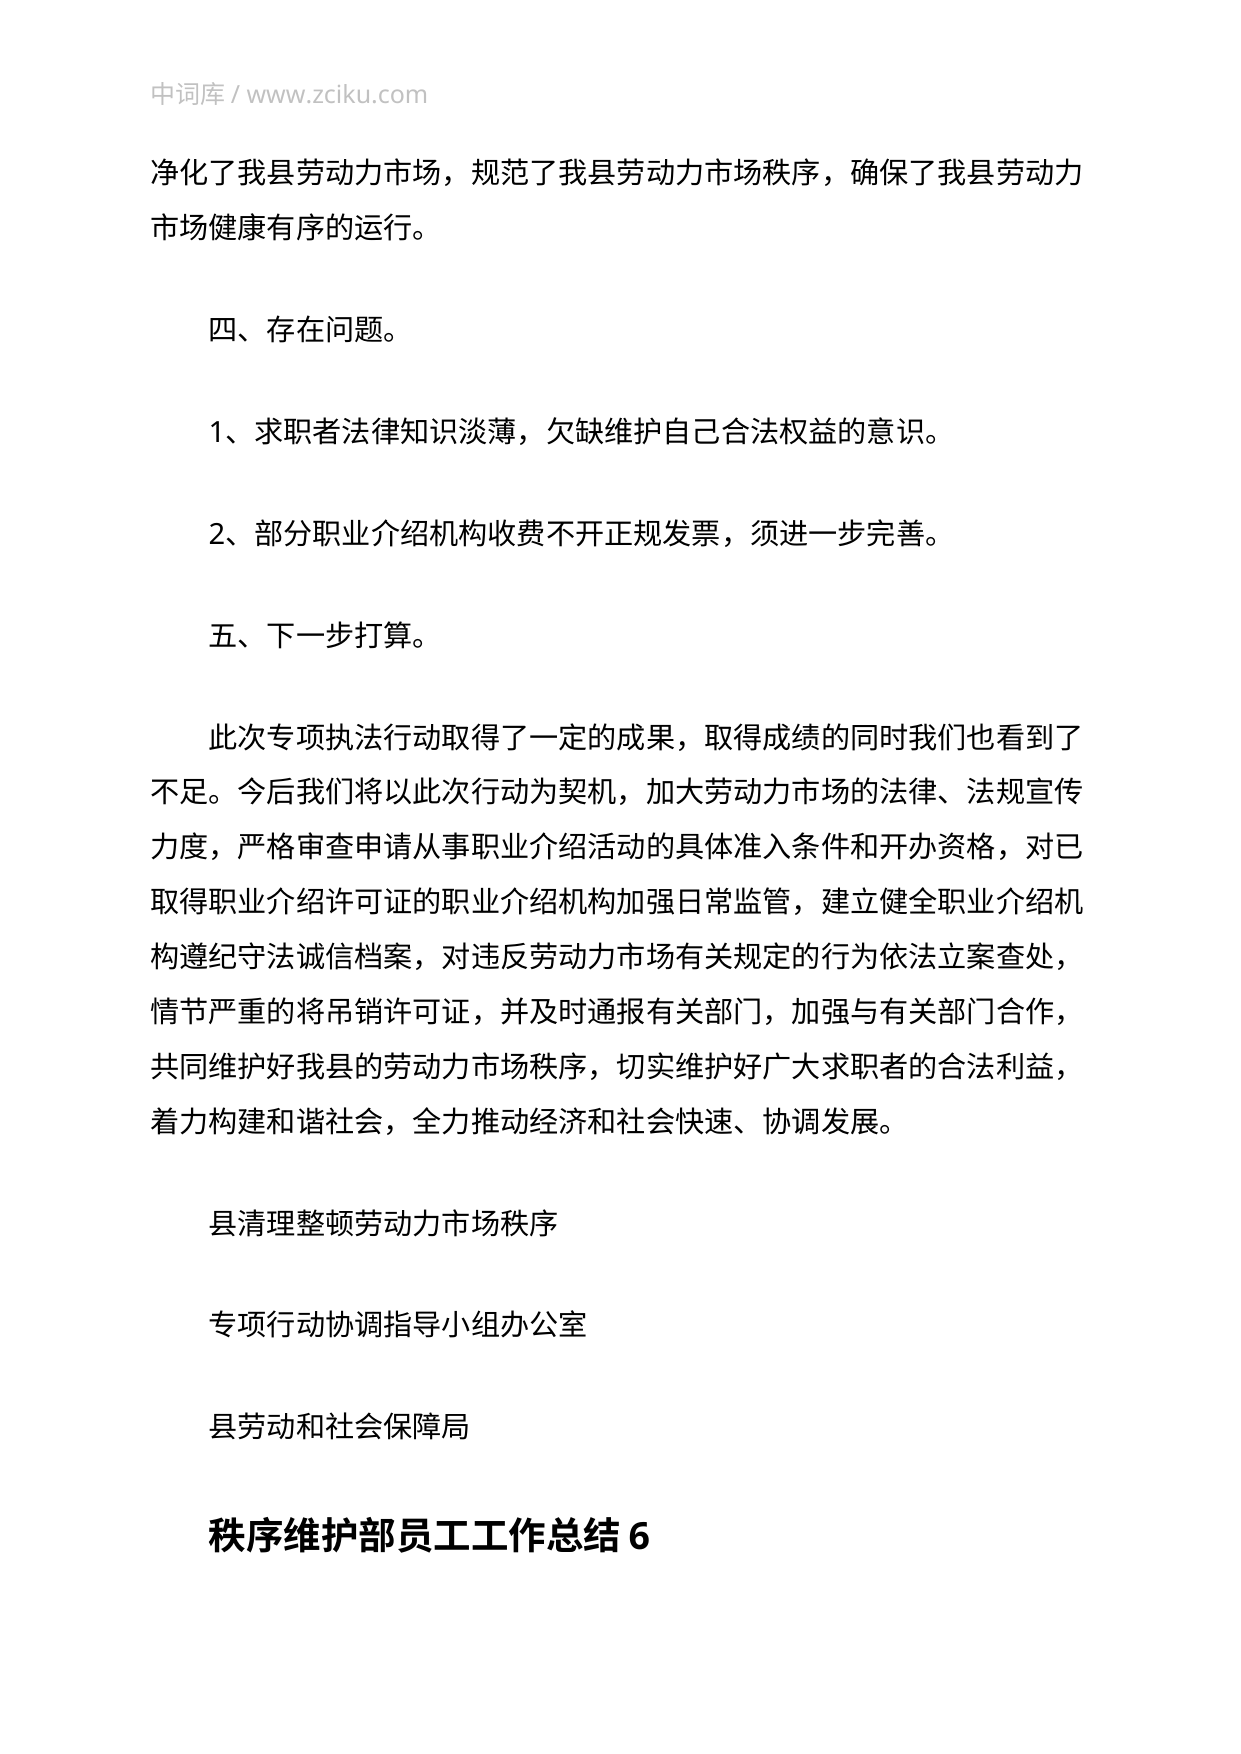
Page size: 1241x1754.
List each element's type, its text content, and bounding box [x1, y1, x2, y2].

text 四、存在问题。 [150, 307, 1090, 349]
text 五、下一步打算。 [150, 612, 1090, 655]
text 1、求职者法律知识淡薄，欠缺维护自己合法权益的意识。 [150, 408, 1090, 451]
text 县清理整顿劳动力市场秩序 [150, 1200, 1090, 1242]
text 此次专项执法行动取得了一定的成果，取得成绩的同时我们也看到了不足。今后我们将以此次行动为契机，加大劳动力市场的法律、法规宣传力度，严格审查申请从事职业介绍活动的具体准入条件和开办资格，对已取得职业介绍许可证的职业介绍机构加强日常监管，建立健全职业介绍机构遵纪守法诚信档案，对违反劳动力市场有关规定的行为依法立案查处，情节严重的将吊销许可证，并及时通报有关部门，加强与有关部门合作，共同维护好我县的劳动力市场秩序，切实维护好广大求职者的合法利益，着力构建和谐社会，全力推动经济和社会快速、协调发展。 [150, 714, 1090, 1141]
text 专项行动协调指导小组办公室 [150, 1302, 1090, 1344]
text 县劳动和社会保障局 [150, 1404, 1090, 1446]
text 2、部分职业介绍机构收费不开正规发票，须进一步完善。 [150, 510, 1090, 553]
text 秩序维护部员工工作总结6 [150, 1506, 1090, 1560]
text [150, 150, 1090, 247]
